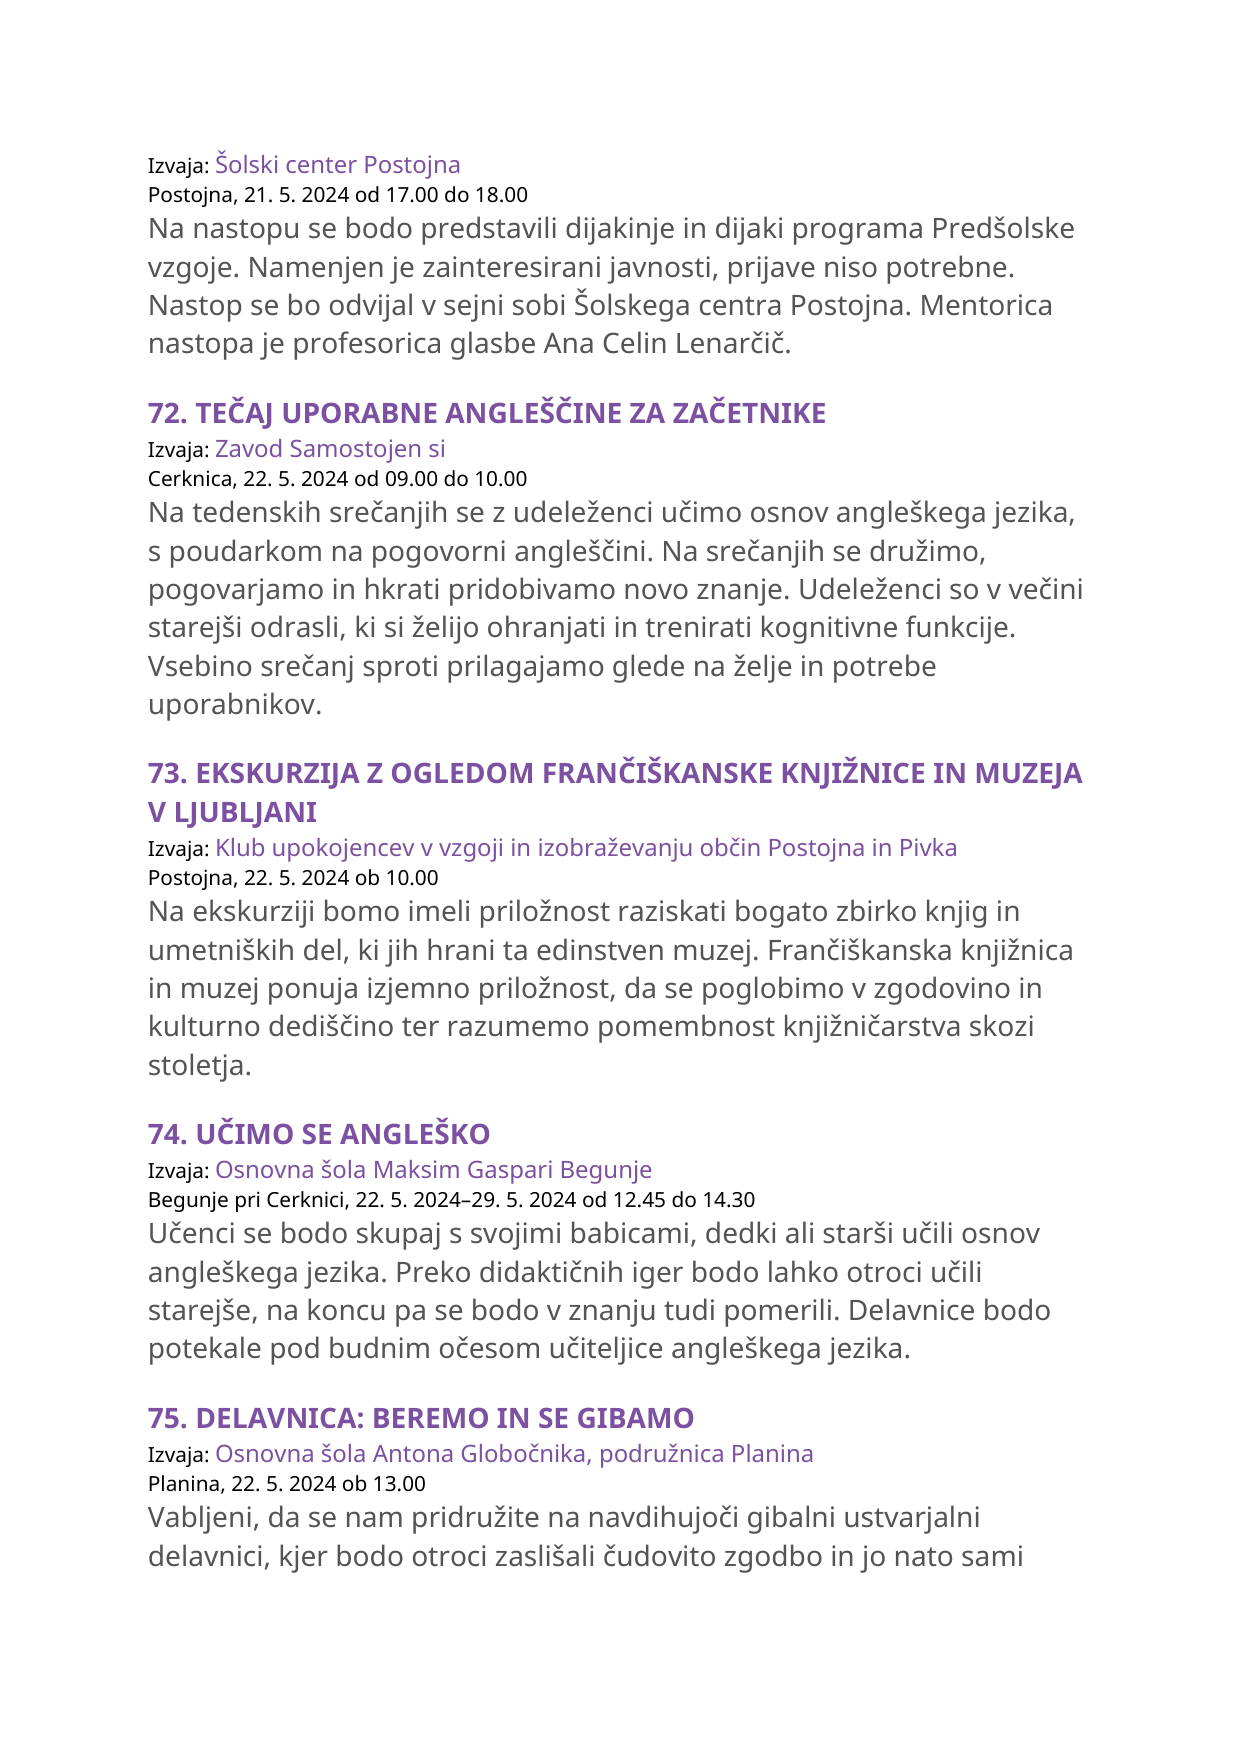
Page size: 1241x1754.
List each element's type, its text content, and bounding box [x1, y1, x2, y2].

text Izvaja: Osnovna šola Maksim Gaspari Begunje Begunje pri Cerknici, 22. 5. 2024–29. 5. 2024 od 12.45 do 14.30 [148, 1153, 1093, 1214]
text Izvaja: Zavod Samostojen si Cerknica, 22. 5. 2024 od 09.00 do 10.00 [148, 432, 1093, 493]
text 72. TEČAJ UPORABNE ANGLEŠČINE ZA ZAČETNIKE [148, 393, 1093, 432]
text Na ekskurziji bomo imeli priložnost raziskati bogato zbirko knjig in umetniških del, ki jih hrani ta edinstven muzej. Frančiškanska knjižnica in muzej ponuja izjemno priložnost, da se poglobimo v zgodovino in kulturno dediščino ter razumemo pomembnost knjižničarstva skozi stoletja. [148, 892, 1093, 1114]
text 75. DELAVNICA: BEREMO IN SE GIBAMO [148, 1398, 1093, 1437]
text Učenci se bodo skupaj s svojimi babicami, dedki ali starši učili osnov angleškega jezika. Preko didaktičnih iger bodo lahko otroci učili starejše, na koncu pa se bodo v znanju tudi pomerili. Delavnice bodo potekale pod budnim očesom učiteljice angleškega jezika. [148, 1214, 1093, 1398]
text Izvaja: Klub upokojencev v vzgoji in izobraževanju občin Postojna in Pivka Postojna, 22. 5. 2024 ob 10.00 [148, 831, 1093, 892]
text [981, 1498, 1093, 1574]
text Izvaja: Šolski center Postojna Postojna, 21. 5. 2024 od 17.00 do 18.00 [148, 148, 1093, 209]
text Na nastopu se bodo predstavili dijakinje in dijaki programa Predšolske vzgoje. Namenjen je zainteresirani javnosti, prijave niso potrebne. Nastop se bo odvijal v sejni sobi Šolskega centra Postojna. Mentorica nastopa je profesorica glasbe Ana Celin Lenarčič. [148, 209, 1093, 393]
text Izvaja: Osnovna šola Antona Globočnika, podružnica Planina Planina, 22. 5. 2024 ob 13.00 [148, 1437, 1093, 1498]
text 74. UČIMO SE ANGLEŠKO [148, 1114, 1093, 1153]
text 73. EKSKURZIJA Z OGLEDOM FRANČIŠKANSKE KNJIŽNICE IN MUZEJA V LJUBLJANI [148, 754, 1093, 831]
text Na tedenskih srečanjih se z udeleženci učimo osnov angleškega jezika, s poudarkom na pogovorni angleščini. Na srečanjih se družimo, pogovarjamo in hkrati pridobivamo novo znanje. Udeleženci so v večini starejši odrasli, ki si želijo ohranjati in trenirati kognitivne funkcije. Vsebino srečanj sproti prilagajamo glede na želje in potrebe uporabnikov. [148, 493, 1093, 754]
